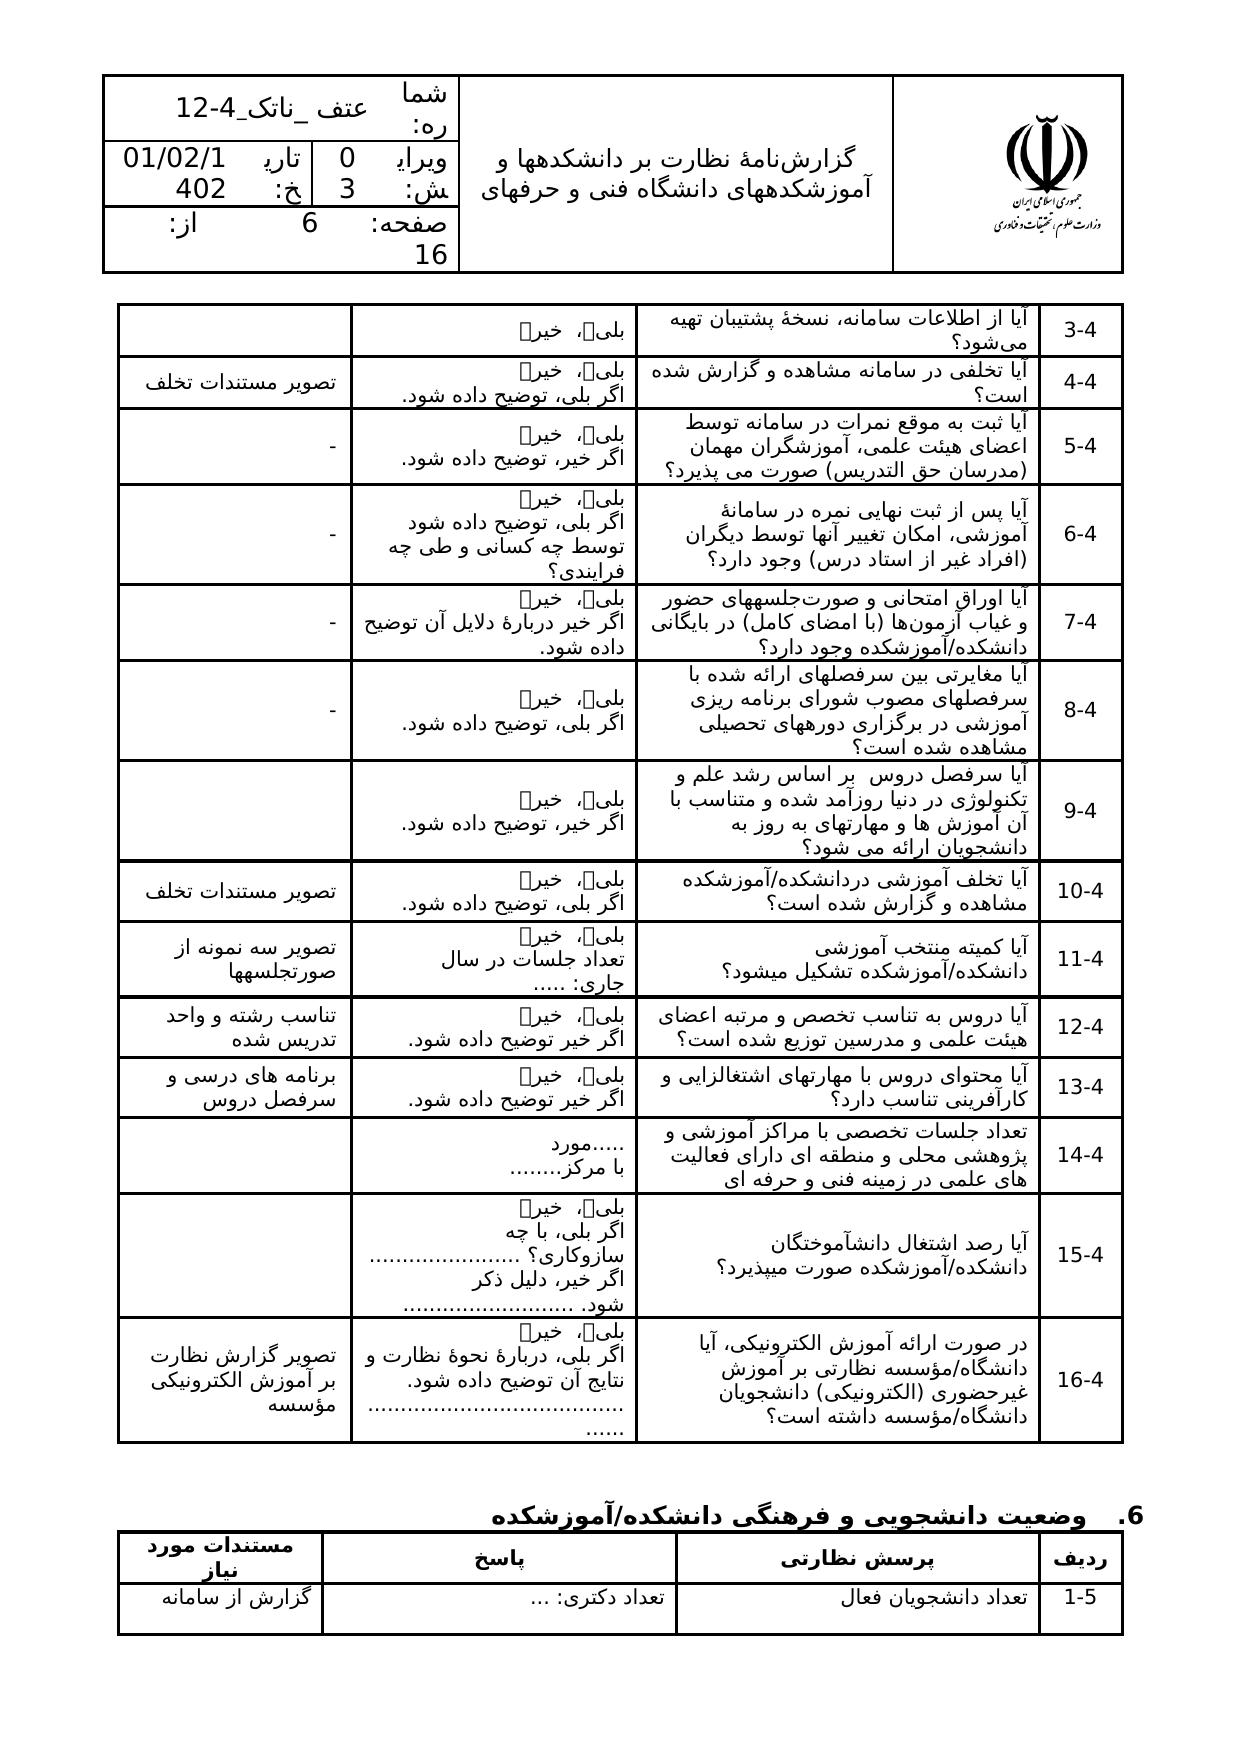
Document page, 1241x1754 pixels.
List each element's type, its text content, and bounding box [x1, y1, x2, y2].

table_cell تصویر مستندات تخلف [120, 358, 350, 407]
table_cell بلی، خیر اگر بلی، با چه سازوکاری؟ ....................... اگر خیر، دلیل ذکر شود. .......................... [353, 1195, 635, 1316]
table_cell آیا مغایرتی بین سرفصلهای ارائه شده با سرفصلهای مصوب شورای برنامه ریزی آموزشی در برگزاری دورههای تحصیلی مشاهده شده است؟ [638, 662, 1038, 759]
table_cell در صورت ارائه آموزش الکترونیکی، آیا دانشگاه/مؤسسه نظارتی بر آموزش غیرحضوری (الکترونیکی) دانشجویان دانشگاه/مؤسسه داشته است؟ [638, 1319, 1038, 1441]
table_cell بلی، خیر [353, 306, 635, 355]
table_cell تعداد دکتری: ... تعداد کارشناسی ارشد: ... تعداد کارشناسی: ... تعداد کاردانی: ... [324, 1585, 675, 1633]
table_cell بلی، خیر اگر خیر توضیح داده شود. [353, 1059, 635, 1116]
table_cell - [120, 410, 350, 483]
table_cell آیا پس از ثبت نهایی نمره در سامانۀ آموزشی، امکان تغییر آنها توسط دیگران (افراد غیر از استاد درس) وجود دارد؟ [638, 486, 1038, 583]
table_cell .....مورد با مرکز........ [353, 1119, 635, 1192]
table_cell 6-4 [1041, 486, 1121, 583]
table_cell 7-4 [1041, 586, 1121, 659]
table_cell 14-4 [1041, 1119, 1121, 1192]
table_header پرسش نظارتی [678, 1534, 1038, 1582]
table_cell بلی، خیر اگر بلی، توضیح داده شود. [353, 863, 635, 919]
table_cell 3-4 [1041, 306, 1121, 355]
table_cell بلی، خیر اگر خیر توضیح داده شود. [353, 999, 635, 1056]
table_header پاسخ [324, 1534, 675, 1582]
table_cell تصویر گزارش نظارت بر آموزش الکترونیکی مؤسسه [120, 1319, 350, 1441]
table_cell آیا رصد اشتغال دانشآموختگان دانشکده/آموزشکده صورت میپذیرد؟ [638, 1195, 1038, 1316]
table_cell آیا تخلف آموزشی دردانشکده/آموزشکده مشاهده و گزارش شده است؟ [638, 863, 1038, 919]
table_cell 5-4 [1041, 410, 1121, 483]
table_cell 13-4 [1041, 1059, 1121, 1116]
table_cell بلی، خیر اگر بلی، دربارۀ نحوۀ نظارت و نتایج آن توضیح داده شود. ............................................. [353, 1319, 635, 1441]
table_cell 4-4 [1041, 358, 1121, 407]
table_cell تعداد جلسات تخصصی با مراکز آموزشی و پژوهشی محلی و منطقه ای دارای فعالیت های علمی در زمینه فنی و حرفه ای [638, 1119, 1038, 1192]
table_cell - [120, 662, 350, 759]
table_cell [120, 1195, 350, 1316]
table_cell آیا دروس به تناسب تخصص و مرتبه اعضای هیئت علمی و مدرسین توزیع شده است؟ [638, 999, 1038, 1056]
table_cell 16-4 [1041, 1319, 1121, 1441]
table_header مستندات مورد نیاز [120, 1534, 321, 1582]
table_cell 15-4 [1041, 1195, 1121, 1316]
table_cell 8-4 [1041, 662, 1121, 759]
table_cell بلی، خیر اگر خیر دربارۀ دلایل آن توضیح داده شود. [353, 586, 635, 659]
table_cell آیا ثبت به موقع نمرات در سامانه توسط اعضای هیئت علمی، آموزشگران مهمان (مدرسان حق التدریس) صورت می پذیرد؟ [638, 410, 1038, 483]
table_cell 11-4 [1041, 923, 1121, 995]
table_cell آیا کمیته منتخب آموزشی دانشکده/آموزشکده تشکیل میشود؟ [638, 923, 1038, 995]
table_cell 1-5 [1041, 1585, 1121, 1633]
table_cell آیا اوراق امتحانی و صورت‌جلسههای حضور و غیاب آزمون‌ها (با امضای کامل) در بایگانی دانشکده/آموزشکده وجود دارد؟ [638, 586, 1038, 659]
table_cell آیا از اطلاعات سامانه، نسخۀ پشتیبان تهیه می‌شود؟ [638, 306, 1038, 355]
list وضعیت دانشجویی و فرهنگی دانشکده/آموزشکده [118, 1501, 1117, 1530]
table_cell آیا محتوای دروس با مهارتهای اشتغالزایی و کارآفرینی تناسب دارد؟ [638, 1059, 1038, 1116]
table_cell بلی، خیر اگر بلی، توضیح داده شود. [353, 662, 635, 759]
table_cell بلی، خیر اگر بلی، توضیح داده شود. [353, 358, 635, 407]
table_cell [120, 762, 350, 859]
table_cell بلی، خیر تعداد جلسات در سال جاری: ..... [353, 923, 635, 995]
table_cell تصویر سه نمونه از صورتجلسهها [120, 923, 350, 995]
table_cell بلی، خیر اگر خیر، توضیح داده شود. [353, 762, 635, 859]
table_cell تصویر مستندات تخلف [120, 863, 350, 919]
table_cell آیا تخلفی در سامانه مشاهده و گزارش شده است؟ [638, 358, 1038, 407]
table_header ردیف [1041, 1534, 1121, 1582]
table_cell 12-4 [1041, 999, 1121, 1056]
table_cell 10-4 [1041, 863, 1121, 919]
table_cell برنامه های درسی و سرفصل دروس [120, 1059, 350, 1116]
table_cell بلی، خیر اگر بلی، توضیح داده شود توسط چه کسانی و طی چه فرایندی؟ [353, 486, 635, 583]
table_cell 9-4 [1041, 762, 1121, 859]
table_cell تعداد دانشجویان فعال دانشکده/آموزشکده چند نفر است؟ [678, 1585, 1038, 1633]
table_cell بلی، خیر اگر خیر، توضیح داده شود. [353, 410, 635, 483]
table_cell گزارش از سامانه آموزشی [120, 1585, 321, 1633]
table_cell آیا سرفصل دروس بر اساس رشد علم و تکنولوژی در دنیا روزآمد شده و متناسب با آن آموزش ها و مهارتهای به روز به دانشجویان ارائه می شود؟ [638, 762, 1038, 859]
picture [982, 109, 1111, 238]
table_cell [120, 1119, 350, 1192]
table_cell تناسب رشته و واحد تدریس شده [120, 999, 350, 1056]
table_cell - [120, 586, 350, 659]
table_cell - [120, 486, 350, 583]
